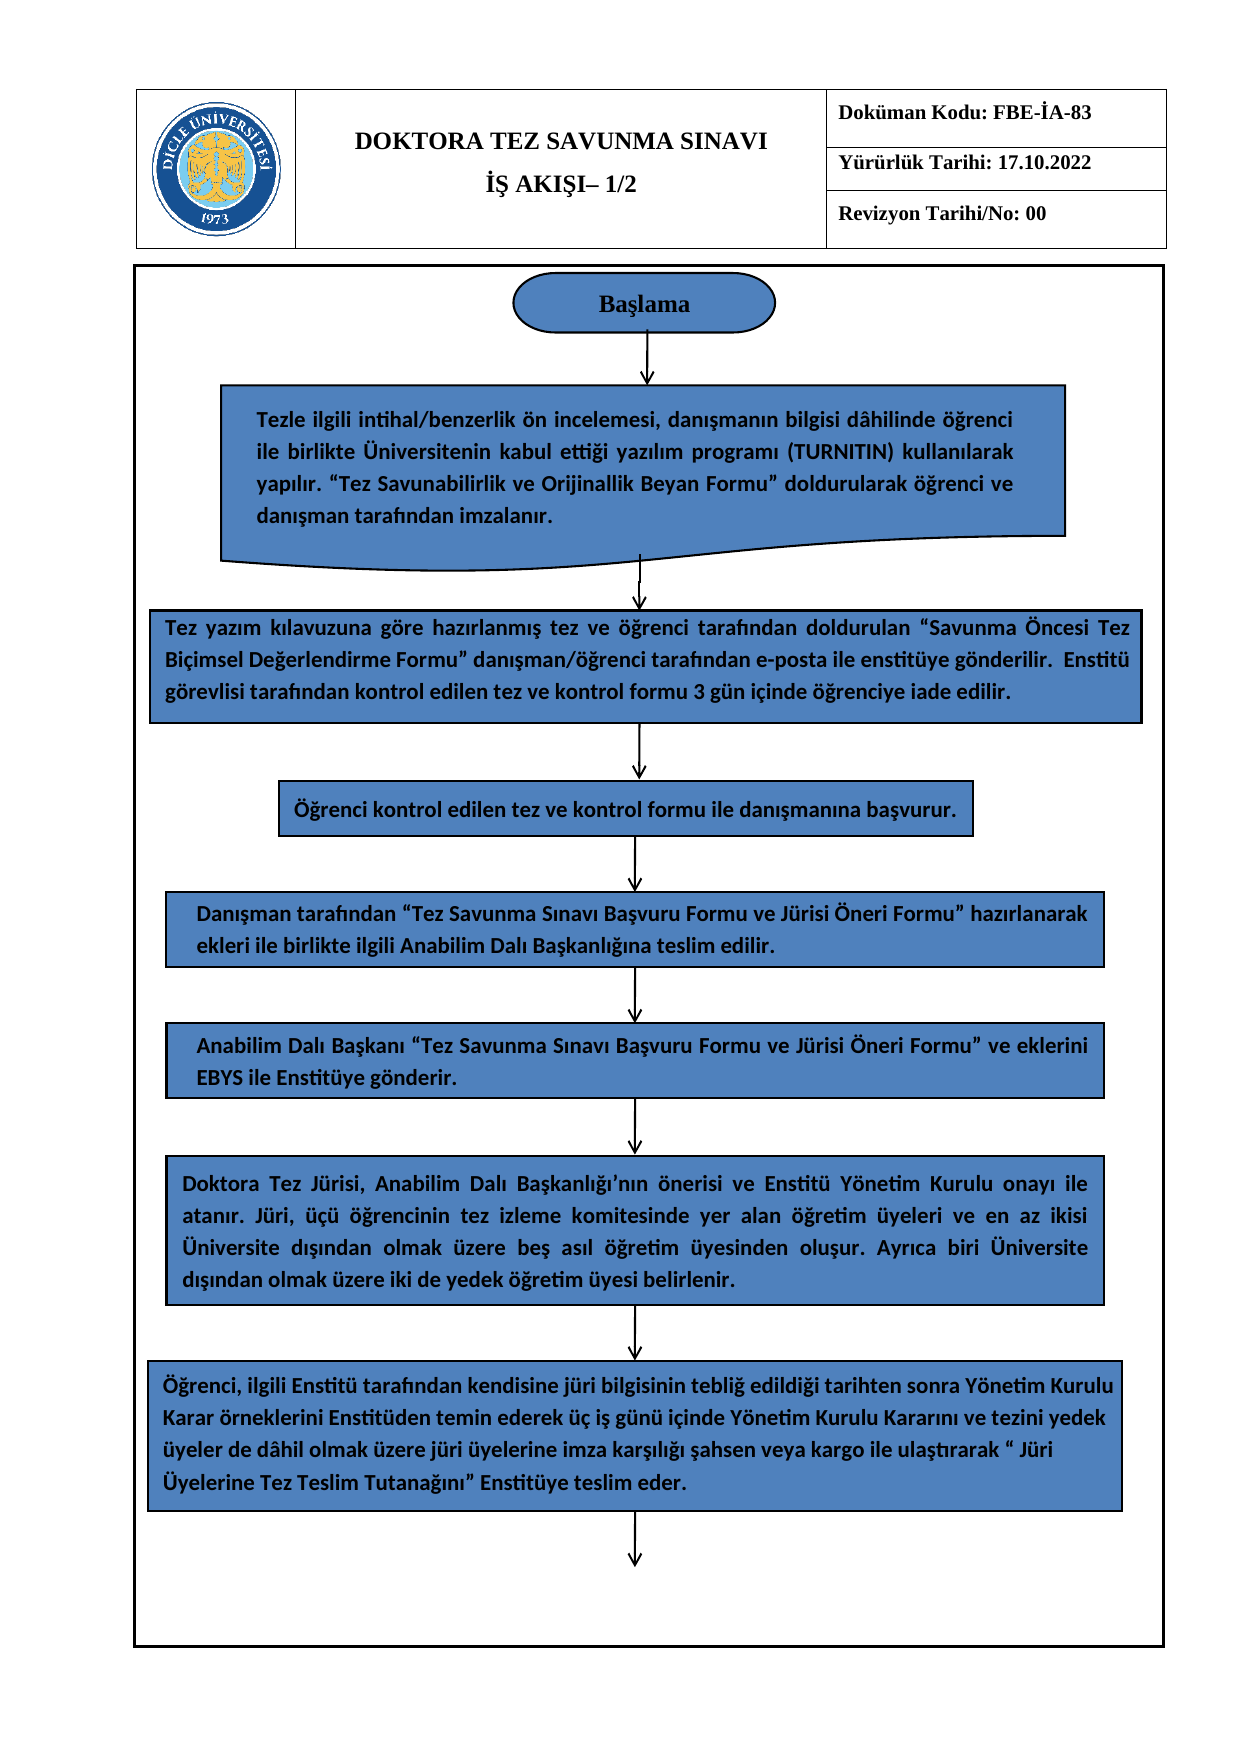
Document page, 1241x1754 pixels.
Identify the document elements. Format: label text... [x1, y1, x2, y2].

table_header [137, 90, 295, 248]
table_cell Revizyon Tarihi/No: 00 [827, 191, 1166, 248]
table_header DOKTORA TEZ SAVUNMA SINAVI İŞ AKIŞI– 1/2 [296, 90, 826, 248]
table_header Doküman Kodu: FBE-İA-83 [827, 90, 1166, 147]
table_cell Yürürlük Tarihi: 17.10.2022 [827, 148, 1166, 190]
